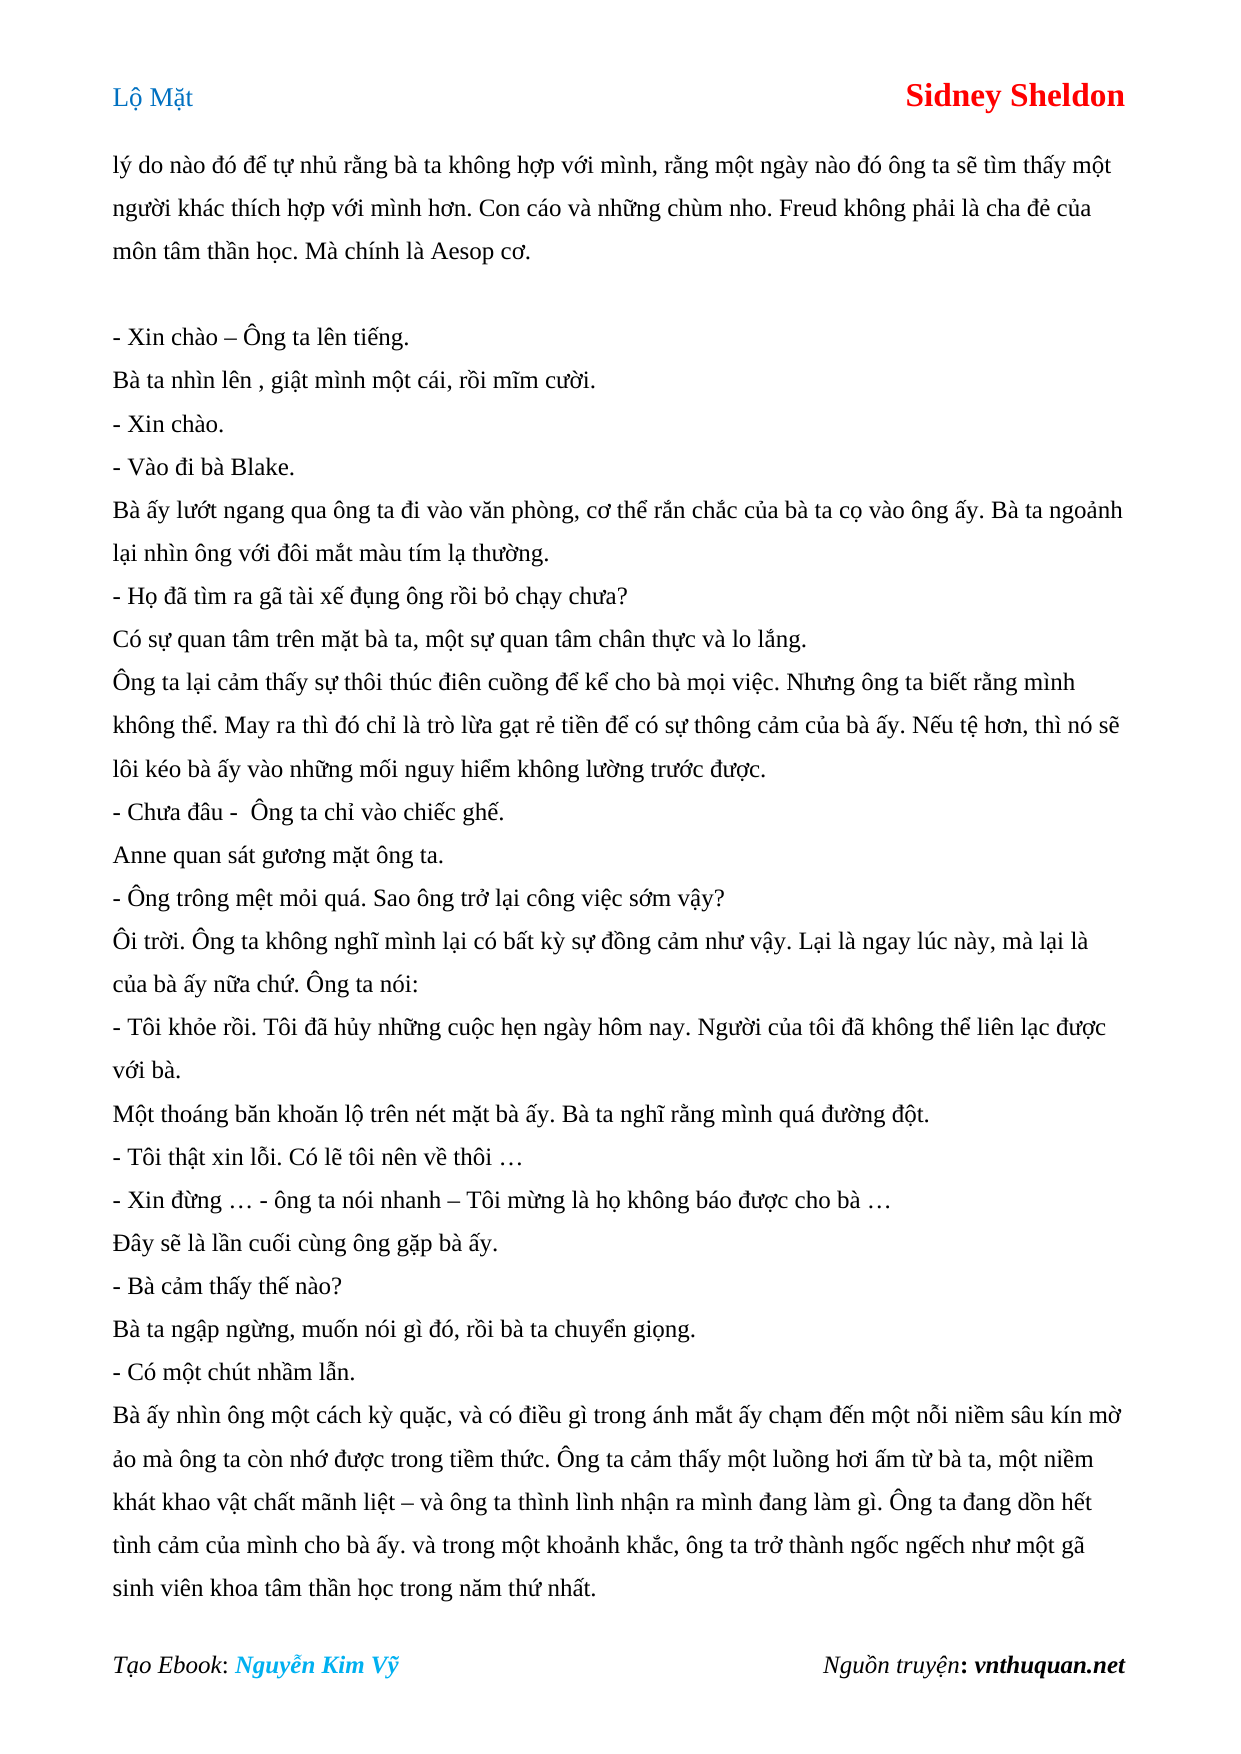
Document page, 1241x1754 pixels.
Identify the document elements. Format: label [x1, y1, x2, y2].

text [112, 150, 1128, 1602]
